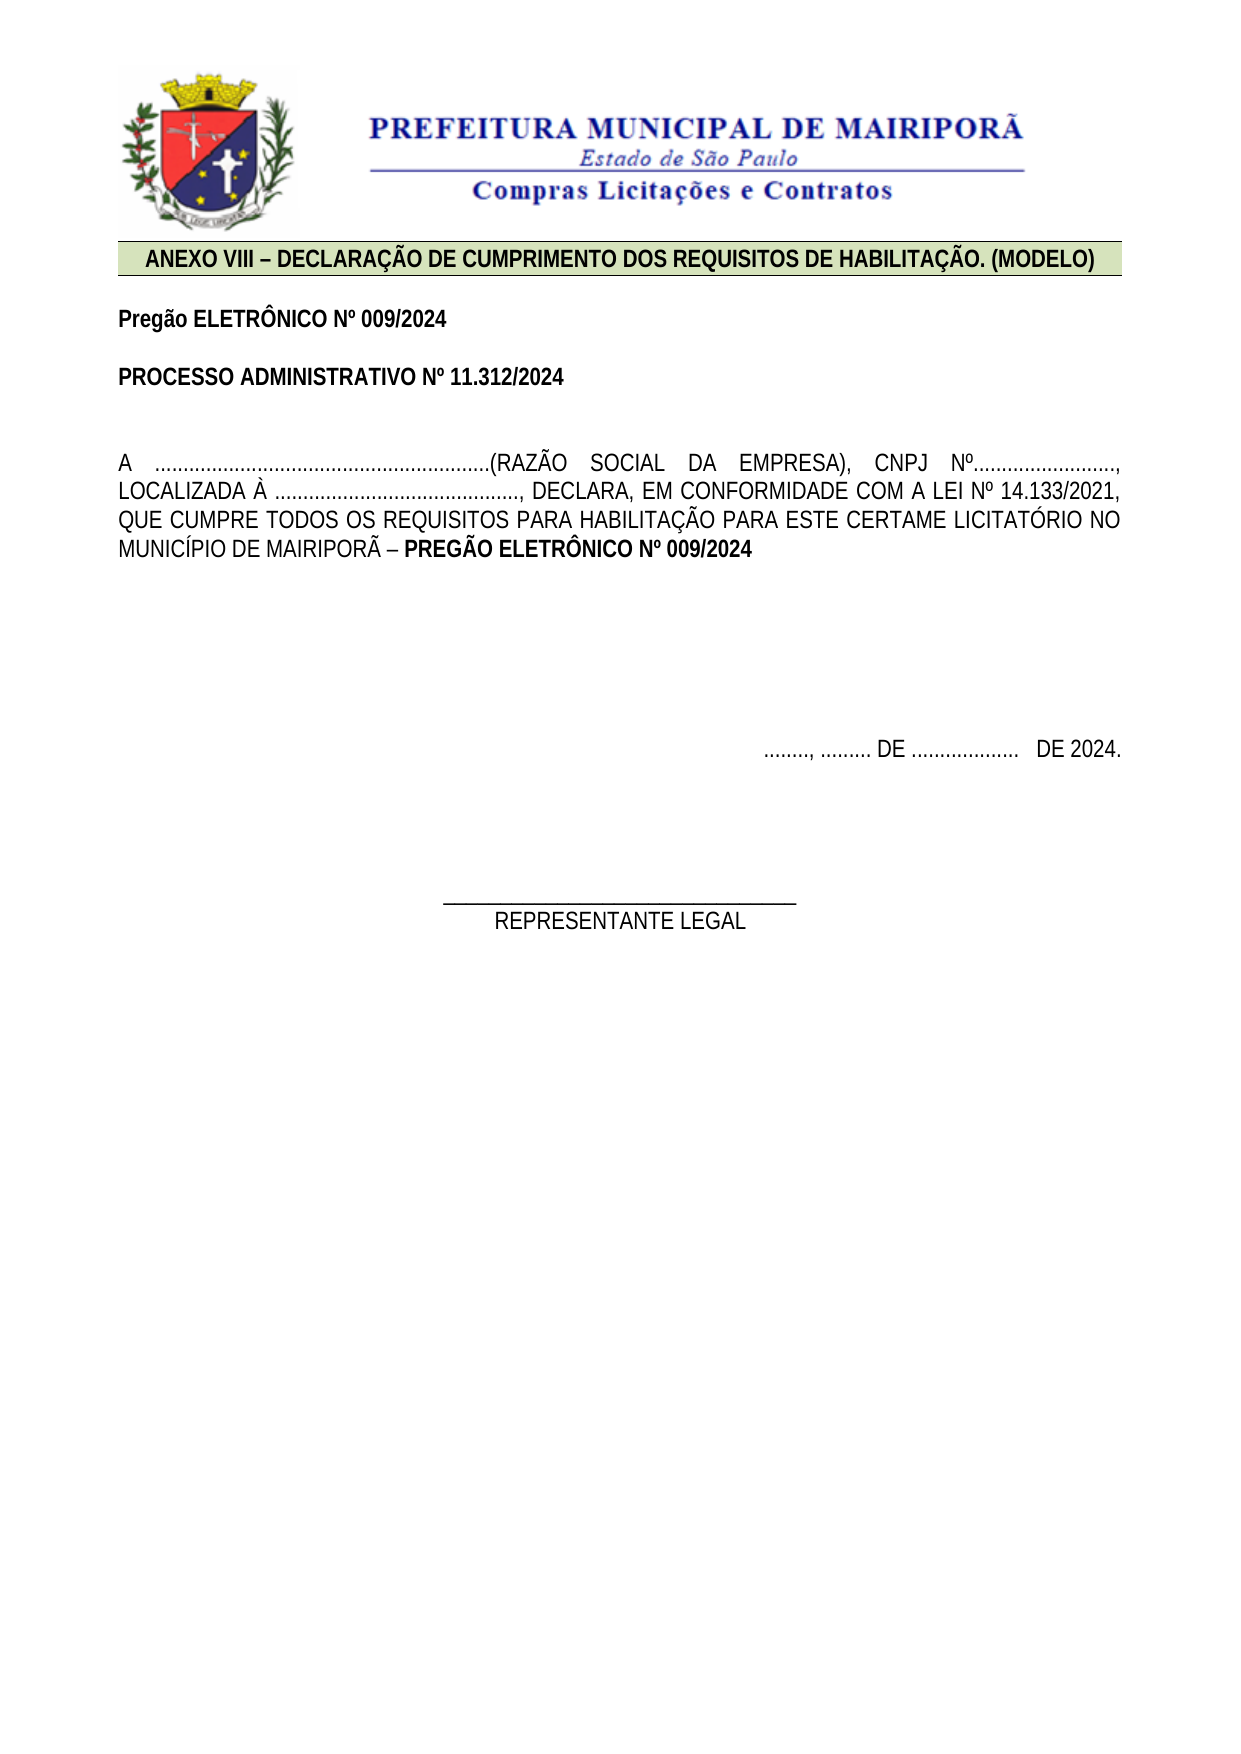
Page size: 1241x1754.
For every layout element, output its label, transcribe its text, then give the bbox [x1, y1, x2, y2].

text _______________________________ [118, 877, 1122, 906]
text Pregão ELETRÔNICO Nº 009/2024 [118, 304, 1122, 333]
picture [118, 65, 1039, 241]
text PROCESSO ADMINISTRATIVO Nº 11.312/2024 [118, 362, 1122, 390]
text ANEXO VIII – DECLARAÇÃO DE CUMPRIMENTO DOS REQUISITOS DE HABILITAÇÃO. (MODELO) [118, 242, 1122, 275]
text REPRESENTANTE LEGAL [118, 906, 1122, 935]
text A ...........................................................(RAZÃO SOCIAL DA EMPRESA), CNPJ Nº........................., LOCALIZADA À ..........................................., DECLARA, EM CONFORMIDADE COM A LEI Nº 14.133/2021, QUE CUMPRE TODOS OS REQUISITOS PARA HABILITAÇÃO PARA ESTE CERTAME LICITATÓRIO NO MUNICÍPIO DE MAIRIPORÃ – PREGÃO ELETRÔNICO Nº 009/2024 [118, 448, 1122, 562]
text ........, ......... DE ................... DE 2024. [118, 734, 1122, 763]
